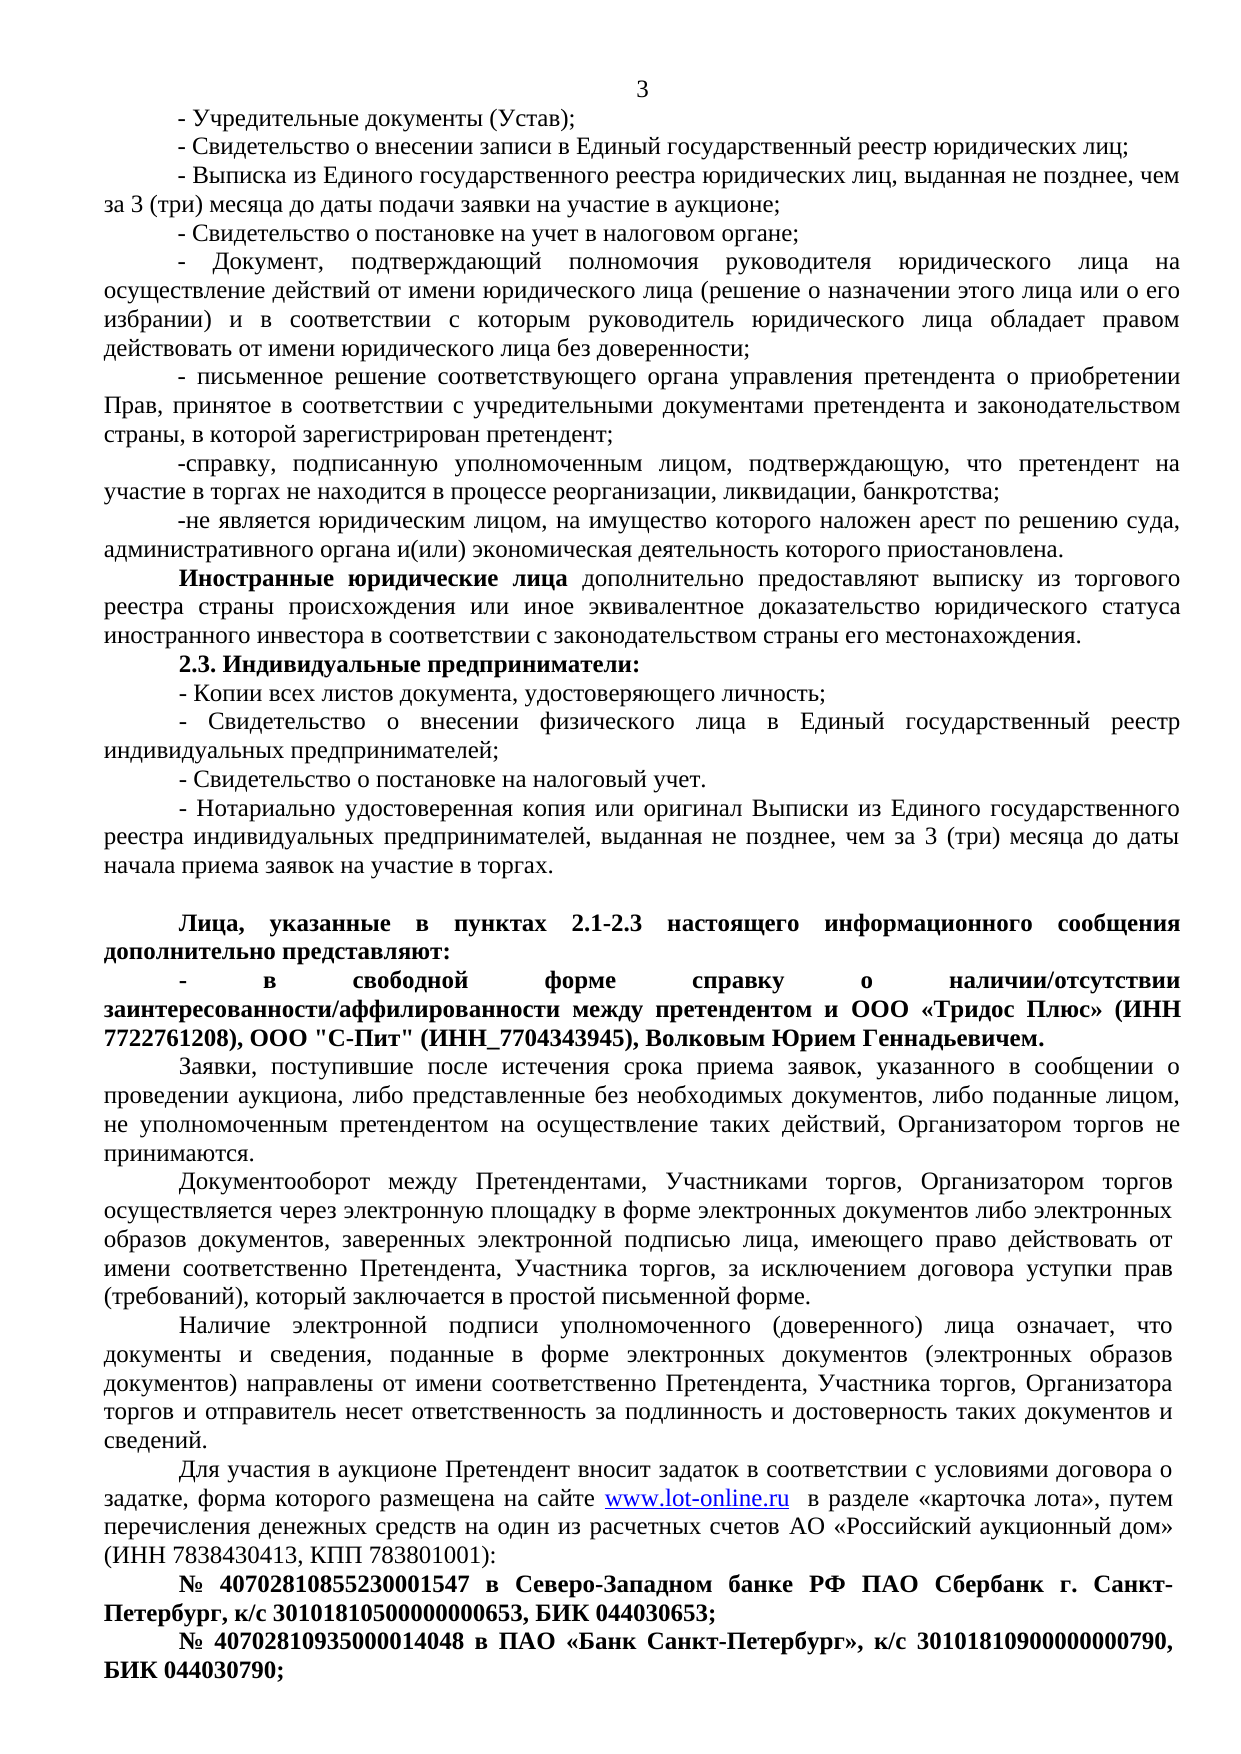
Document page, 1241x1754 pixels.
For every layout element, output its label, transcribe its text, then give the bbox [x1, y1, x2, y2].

text - письменное решение соответствующего органа управления претендента о приобретении Прав, принятое в соответствии с учредительными документами претендента и законодательством страны, в которой зарегистрирован претендент; [103, 361, 1181, 448]
text Наличие электронной подписи уполномоченного (доверенного) лица означает, что документы и сведения, поданные в форме электронных документов (электронных образов документов) направлены от имени соответственно Претендента, Участника торгов, Организатора торгов и отправитель несет ответственность за подлинность и достоверность таких документов и сведений. [103, 1310, 1174, 1454]
text № 40702810935000014048 в ПАО «Банк Санкт-Петербург», к/с 30101810900000000790, БИК 044030790; [103, 1626, 1174, 1684]
text Иностранные юридические лица дополнительно предоставляют выписку из торгового реестра страны происхождения или иное эквивалентное доказательство юридического статуса иностранного инвестора в соответствии с законодательством страны его местонахождения. [103, 563, 1181, 649]
text 2.3. Индивидуальные предприниматели: [103, 649, 1181, 678]
text - Выписка из Единого государственного реестра юридических лиц, выданная не позднее, чем за 3 (три) месяца до даты подачи заявки на участие в аукционе; [103, 160, 1181, 218]
text Документооборот между Претендентами, Участниками торгов, Организатором торгов осуществляется через электронную площадку в форме электронных документов либо электронных образов документов, заверенных электронной подписью лица, имеющего право действовать от имени соответственно Претендента, Участника торгов, за исключением договора уступки прав (требований), который заключается в простой письменной форме. [103, 1166, 1174, 1310]
text - Документ, подтверждающий полномочия руководителя юридического лица на осуществление действий от имени юридического лица (решение о назначении этого лица или о его избрании) и в соответствии с которым руководитель юридического лица обладает правом действовать от имени юридического лица без доверенности; [103, 246, 1181, 361]
text - Копии всех листов документа, удостоверяющего личность; [103, 678, 1181, 706]
text - Нотариально удостоверенная копия или оригинал Выписки из Единого государственного реестра индивидуальных предпринимателей, выданная не позднее, чем за 3 (три) месяца до даты начала приема заявок на участие в торгах. [103, 793, 1181, 879]
text - Свидетельство о постановке на учет в налоговом органе; [103, 218, 1181, 246]
text -справку, подписанную уполномоченным лицом, подтверждающую, что претендент на участие в торгах не находится в процессе реорганизации, ликвидации, банкротства; [103, 448, 1181, 505]
text -не является юридическим лицом, на имущество которого наложен арест по решению суда, административного органа и(или) экономическая деятельность которого приостановлена. [103, 505, 1181, 563]
text Для участия в аукционе Претендент вносит задаток в соответствии с условиями договора о задатке, форма которого размещена на сайте www.lot-online.ru в разделе «карточка лота», путем перечисления денежных средств на один из расчетных счетов АО «Российский аукционный дом» (ИНН 7838430413, КПП 783801001): [103, 1454, 1174, 1569]
text № 40702810855230001547 в Северо-Западном банке РФ ПАО Сбербанк г. Санкт-Петербург, к/с 30101810500000000653, БИК 044030653; [103, 1569, 1174, 1626]
text Заявки, поступившие после истечения срока приема заявок, указанного в сообщении о проведении аукциона, либо представленные без необходимых документов, либо поданные лицом, не уполномоченным претендентом на осуществление таких действий, Организатором торгов не принимаются. [103, 1051, 1181, 1166]
text - Свидетельство о внесении физического лица в Единый государственный реестр индивидуальных предпринимателей; [103, 706, 1181, 764]
text - Учредительные документы (Устав); [103, 103, 1181, 131]
text - Свидетельство о постановке на налоговый учет. [103, 764, 1181, 793]
text - в свободной форме справку о наличии/отсутствии заинтересованности/аффилированности между претендентом и ООО «Тридос Плюс» (ИНН 7722761208), ООО "С-Пит" (ИНН_7704343945), Волковым Юрием Геннадьевичем. [103, 965, 1181, 1051]
text - Свидетельство о внесении записи в Единый государственный реестр юридических лиц; [103, 131, 1181, 160]
text Лица, указанные в пунктах 2.1-2.3 настоящего информационного сообщения дополнительно представляют: [103, 908, 1181, 965]
